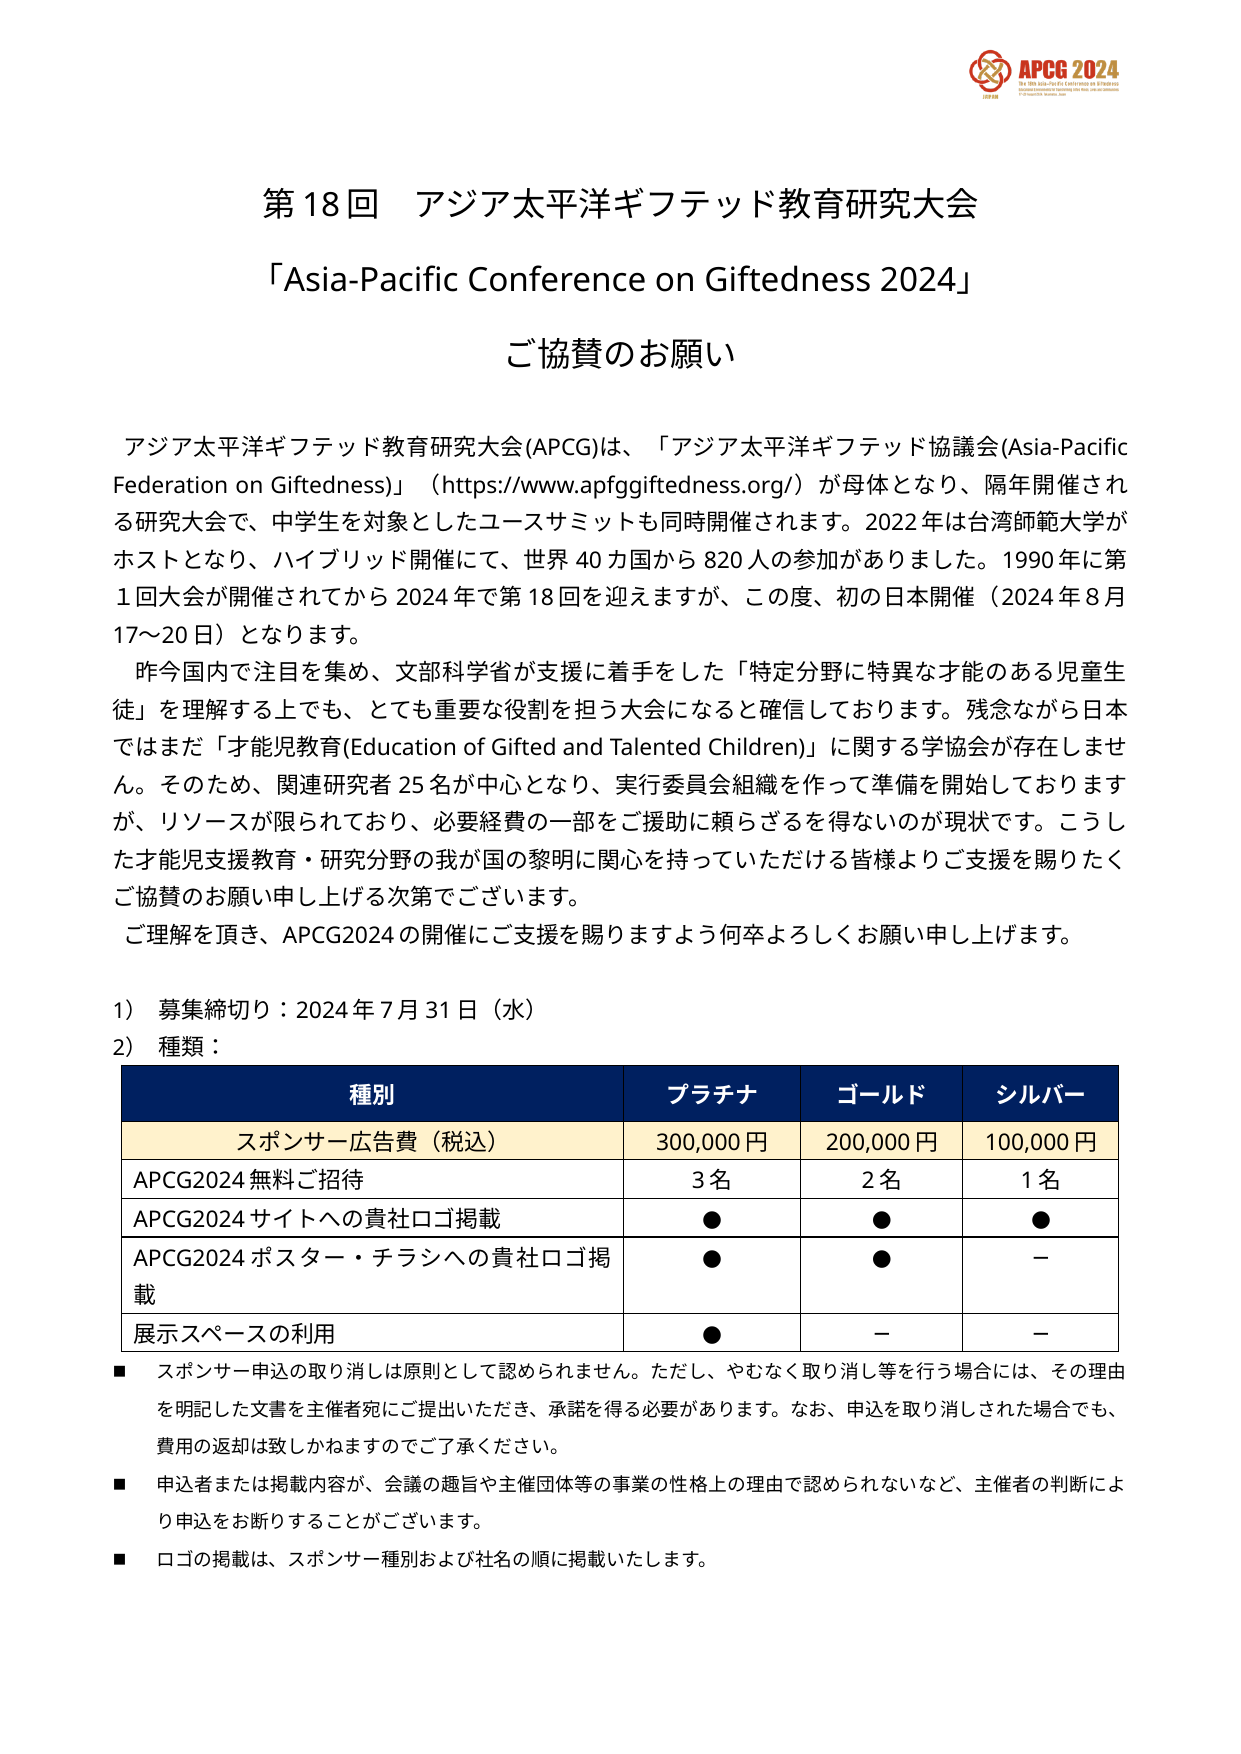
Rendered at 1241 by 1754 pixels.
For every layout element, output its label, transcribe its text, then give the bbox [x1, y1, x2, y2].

table_header シルバー [963, 1066, 1118, 1121]
table_cell ● [801, 1199, 962, 1236]
list スポンサー申込の取り消しは原則として認められません。ただし、やむなく取り消し等を行う場合には、その理由を明記した文書を主催者宛にご提出いただき、承諾を得る必要があります。なお、申込を取り消しされた場合でも、費用の返却は致しかねますのでご了承ください。 [112, 1352, 1128, 1464]
text アジア太平洋ギフテッド教育研究大会(APCG)は、「アジア太平洋ギフテッド協議会(Asia-Pacific Federation on Giftedness)」（https://www.apfggiftedness.org/）が母体となり、隔年開催される研究大会で、中学生を対象としたユースサミットも同時開催されます。2022年は台湾師範大学がホストとなり、ハイブリッド開催にて、世界40カ国から820人の参加がありました。1990年に第１回大会が開催されてから2024年で第18回を迎えますが、この度、初の日本開催（2024年８月17〜20日）となります。 [112, 427, 1128, 652]
table_cell − [801, 1314, 962, 1351]
table_cell − [963, 1314, 1118, 1351]
table_cell − [963, 1238, 1118, 1312]
table_cell 100,000円 [963, 1122, 1118, 1159]
table_cell ● [624, 1238, 800, 1312]
text 「Asia-Pacific Conference on Giftedness 2024」 [112, 239, 1128, 314]
table_cell 展示スペースの利用 [122, 1314, 623, 1351]
table_cell 2名 [801, 1160, 962, 1198]
text ご協賛のお願い [112, 314, 1128, 389]
table_cell ● [963, 1199, 1118, 1236]
list 申込者または掲載内容が、会議の趣旨や主催団体等の事業の性格上の理由で認められないなど、主催者の判断により申込をお断りすることがございます。 [112, 1464, 1128, 1539]
table_cell 1名 [963, 1160, 1118, 1198]
table_header ゴールド [801, 1066, 962, 1121]
table_cell ● [624, 1314, 800, 1351]
text 第18回 アジア太平洋ギフテッド教育研究大会 [112, 164, 1128, 239]
table_cell APCG2024サイトへの貴社ロゴ掲載 [122, 1199, 623, 1236]
table_cell APCG2024ポスター・チラシへの貴社ロゴ掲載 [122, 1238, 623, 1312]
table_header 種別 [122, 1066, 623, 1121]
table_cell 3名 [624, 1160, 800, 1198]
table_header プラチナ [624, 1066, 800, 1121]
table_cell ● [624, 1199, 800, 1236]
list 募集締切り：2024年7月31日（水） [112, 989, 1128, 1027]
table_cell APCG2024無料ご招待 [122, 1160, 623, 1198]
text ご理解を頂き、APCG2024の開催にご支援を賜りますよう何卒よろしくお願い申し上げます。 [112, 914, 1128, 952]
picture [966, 44, 1130, 109]
table_cell 300,000円 [624, 1122, 800, 1159]
text 昨今国内で注目を集め、文部科学省が支援に着手をした「特定分野に特異な才能のある児童生徒」を理解する上でも、とても重要な役割を担う大会になると確信しております。残念ながら日本ではまだ「才能児教育(Education of Gifted and Talented Children)」に関する学協会が存在しません。そのため、関連研究者25名が中心となり、実行委員会組織を作って準備を開始しておりますが、リソースが限られており、必要経費の一部をご援助に頼らざるを得ないのが現状です。こうした才能児支援教育・研究分野の我が国の黎明に関心を持っていただける皆様よりご支援を賜りたく、ご協賛のお願い申し上げる次第でございます。 [112, 652, 1128, 914]
table_cell 200,000円 [801, 1122, 962, 1159]
list 種類： [112, 1027, 1128, 1064]
list ロゴの掲載は、スポンサー種別および社名の順に掲載いたします。 [112, 1539, 1128, 1577]
table_cell スポンサー広告費（税込） [122, 1122, 623, 1159]
table_cell ● [801, 1238, 962, 1312]
